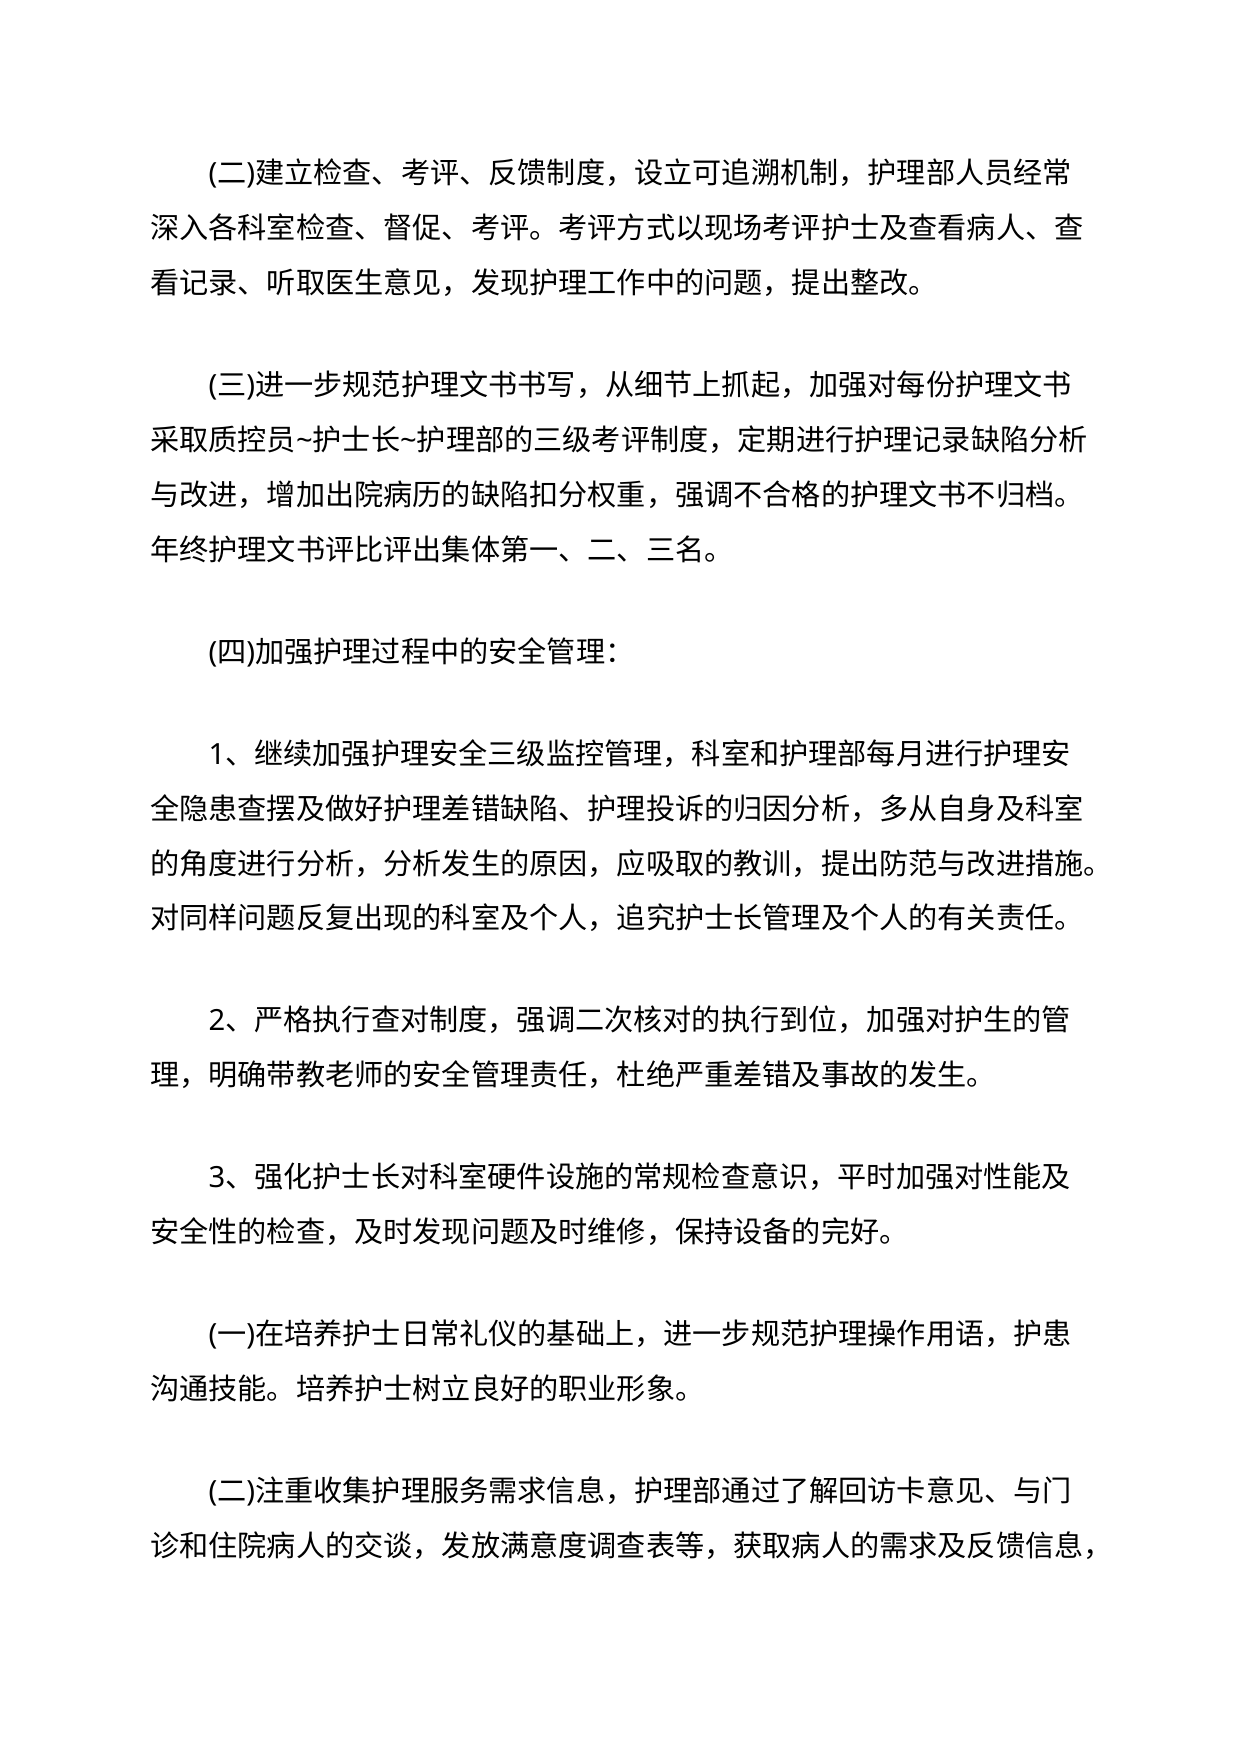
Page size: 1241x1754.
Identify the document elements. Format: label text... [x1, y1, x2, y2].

text 3、强化护士长对科室硬件设施的常规检查意识，平时加强对性能及安全性的检查，及时发现问题及时维修，保持设备的完好。 [150, 1154, 1090, 1251]
text 2、严格执行查对制度，强调二次核对的执行到位，加强对护生的管理，明确带教老师的安全管理责任，杜绝严重差错及事故的发生。 [150, 997, 1090, 1094]
text (三)进一步规范护理文书书写，从细节上抓起，加强对每份护理文书采取质控员~护士长~护理部的三级考评制度，定期进行护理记录缺陷分析与改进，增加出院病历的缺陷扣分权重，强调不合格的护理文书不归档。年终护理文书评比评出集体第一、二、三名。 [150, 362, 1090, 569]
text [150, 1467, 1090, 1564]
text (二)建立检查、考评、反馈制度，设立可追溯机制，护理部人员经常深入各科室检查、督促、考评。考评方式以现场考评护士及查看病人、查看记录、听取医生意见，发现护理工作中的问题，提出整改。 [150, 150, 1090, 302]
text (四)加强护理过程中的安全管理： [150, 628, 1090, 671]
text (一)在培养护士日常礼仪的基础上，进一步规范护理操作用语，护患沟通技能。培养护士树立良好的职业形象。 [150, 1310, 1090, 1408]
text 1、继续加强护理安全三级监控管理，科室和护理部每月进行护理安全隐患查摆及做好护理差错缺陷、护理投诉的归因分析，多从自身及科室的角度进行分析，分析发生的原因，应吸取的教训，提出防范与改进措施。对同样问题反复出现的科室及个人，追究护士长管理及个人的有关责任。 [150, 730, 1090, 937]
